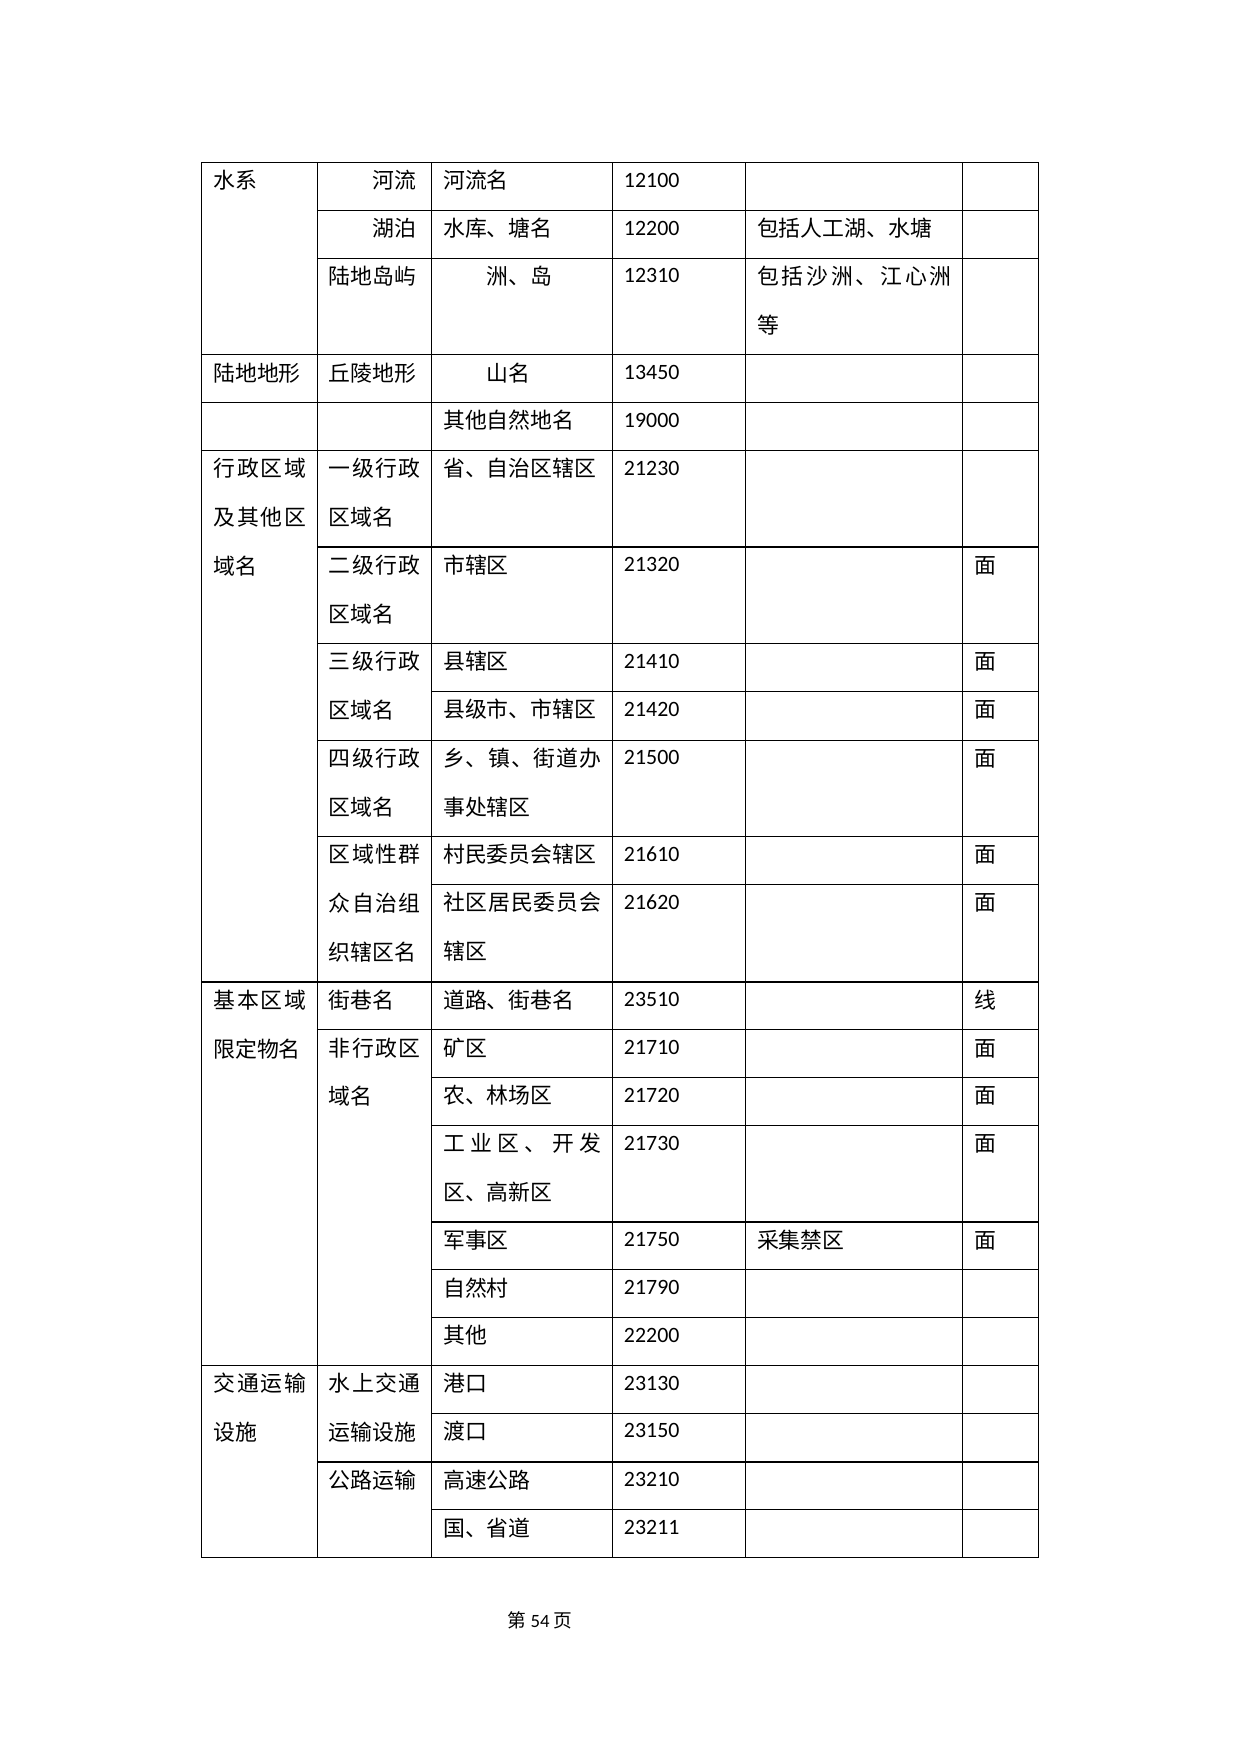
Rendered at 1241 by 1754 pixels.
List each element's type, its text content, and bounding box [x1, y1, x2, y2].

table_cell 23130 [613, 1366, 745, 1413]
table_cell 面 [963, 837, 1038, 884]
table_cell 公路运输 [318, 1463, 431, 1557]
table_cell 区域性群众自治组织辖区名 [318, 837, 431, 981]
table_cell [963, 451, 1038, 546]
table_cell 21730 [613, 1126, 745, 1221]
table_cell [746, 885, 962, 981]
table_cell 国、省道 [432, 1510, 612, 1557]
table_cell 非行政区域名 [318, 1030, 431, 1365]
table_cell [746, 837, 962, 884]
table_cell 23210 [613, 1463, 745, 1509]
table_cell 21720 [613, 1078, 745, 1125]
table_cell 高速公路 [432, 1463, 612, 1509]
table_cell 23510 [613, 983, 745, 1029]
table_cell 包括沙洲、江心洲等 [746, 259, 962, 354]
table_cell 21500 [613, 741, 745, 836]
table_cell 农、林场区 [432, 1078, 612, 1125]
table_cell 洲、岛 [432, 259, 612, 354]
table_cell [202, 403, 317, 450]
table_cell 交通运输设施 [202, 1366, 317, 1557]
table_cell 自然村 [432, 1270, 612, 1317]
table_cell [963, 1414, 1038, 1461]
table_cell [746, 451, 962, 546]
table_cell 渡口 [432, 1414, 612, 1461]
table_cell 水库、塘名 [432, 211, 612, 258]
table_cell [746, 403, 962, 450]
table_cell 水上交通运输设施 [318, 1366, 431, 1461]
table_cell 村民委员会辖区 [432, 837, 612, 884]
table_cell 省、自治区辖区 [432, 451, 612, 546]
table_cell [963, 1318, 1038, 1365]
table_cell [746, 355, 962, 402]
table_cell 21410 [613, 644, 745, 691]
table_cell [746, 644, 962, 691]
table_cell 12200 [613, 211, 745, 258]
table_cell 面 [963, 741, 1038, 836]
table_cell [746, 1078, 962, 1125]
table_cell 水系 [202, 163, 317, 354]
table_cell 陆地岛屿 [318, 259, 431, 354]
table_cell [963, 403, 1038, 450]
table_cell 县级市、市辖区 [432, 692, 612, 739]
table_cell 工业区、开发区、高新区 [432, 1126, 612, 1221]
table_cell 面 [963, 885, 1038, 981]
table_cell 行政区域及其他区域名 [202, 451, 317, 981]
table_cell 21710 [613, 1030, 745, 1077]
table_cell 22200 [613, 1318, 745, 1365]
table_cell [963, 1270, 1038, 1317]
table_cell [746, 1030, 962, 1077]
table_cell 其他自然地名 [432, 403, 612, 450]
table_cell [318, 403, 431, 450]
table_cell 21750 [613, 1223, 745, 1269]
table_cell 12100 [613, 163, 745, 210]
table_cell [746, 741, 962, 836]
table_cell 三级行政区域名 [318, 644, 431, 739]
table_cell 港口 [432, 1366, 612, 1413]
table_cell [746, 1270, 962, 1317]
table_cell [963, 211, 1038, 258]
table_cell 矿区 [432, 1030, 612, 1077]
table_cell [746, 983, 962, 1029]
table_cell [746, 692, 962, 739]
table_cell 基本区域限定物名 [202, 983, 317, 1365]
table_cell [963, 1366, 1038, 1413]
table_cell [963, 259, 1038, 354]
table_cell 县辖区 [432, 644, 612, 691]
table_cell 乡、镇、街道办事处辖区 [432, 741, 612, 836]
table_cell 道路、街巷名 [432, 983, 612, 1029]
table_cell 面 [963, 692, 1038, 739]
table_cell 12310 [613, 259, 745, 354]
table_cell [963, 163, 1038, 210]
table_cell 山名 [432, 355, 612, 402]
table_cell [963, 1510, 1038, 1557]
table_cell 丘陵地形 [318, 355, 431, 402]
table_cell [746, 1510, 962, 1557]
table_cell 21610 [613, 837, 745, 884]
table_cell 采集禁区 [746, 1223, 962, 1269]
table_cell [746, 163, 962, 210]
table_cell 市辖区 [432, 548, 612, 643]
table_cell [746, 1463, 962, 1509]
table_cell 河流 [318, 163, 431, 210]
table_cell 湖泊 [318, 211, 431, 258]
table_cell [746, 1366, 962, 1413]
table_cell 社区居民委员会辖区 [432, 885, 612, 981]
table_cell 其他 [432, 1318, 612, 1365]
table_cell [746, 1414, 962, 1461]
table_cell [746, 548, 962, 643]
table_cell 线 [963, 983, 1038, 1029]
table_cell [963, 355, 1038, 402]
table_cell 21620 [613, 885, 745, 981]
table_cell 二级行政区域名 [318, 548, 431, 643]
table_cell 面 [963, 548, 1038, 643]
table_cell [746, 1318, 962, 1365]
table_cell [746, 1126, 962, 1221]
table_cell 河流名 [432, 163, 612, 210]
table_cell 一级行政区域名 [318, 451, 431, 546]
table_cell 面 [963, 1030, 1038, 1077]
table_cell 23211 [613, 1510, 745, 1557]
table_cell 面 [963, 644, 1038, 691]
table_cell 19000 [613, 403, 745, 450]
table_cell 23150 [613, 1414, 745, 1461]
table_cell 面 [963, 1078, 1038, 1125]
table_cell 包括人工湖、水塘 [746, 211, 962, 258]
table_cell 21420 [613, 692, 745, 739]
table_cell [963, 1463, 1038, 1509]
table_cell 面 [963, 1223, 1038, 1269]
table_cell 21230 [613, 451, 745, 546]
table_cell 军事区 [432, 1223, 612, 1269]
table_cell 21790 [613, 1270, 745, 1317]
table_cell 面 [963, 1126, 1038, 1221]
table_cell 四级行政区域名 [318, 741, 431, 836]
table_cell 21320 [613, 548, 745, 643]
table_cell 街巷名 [318, 983, 431, 1029]
table_cell 陆地地形 [202, 355, 317, 402]
table_cell 13450 [613, 355, 745, 402]
